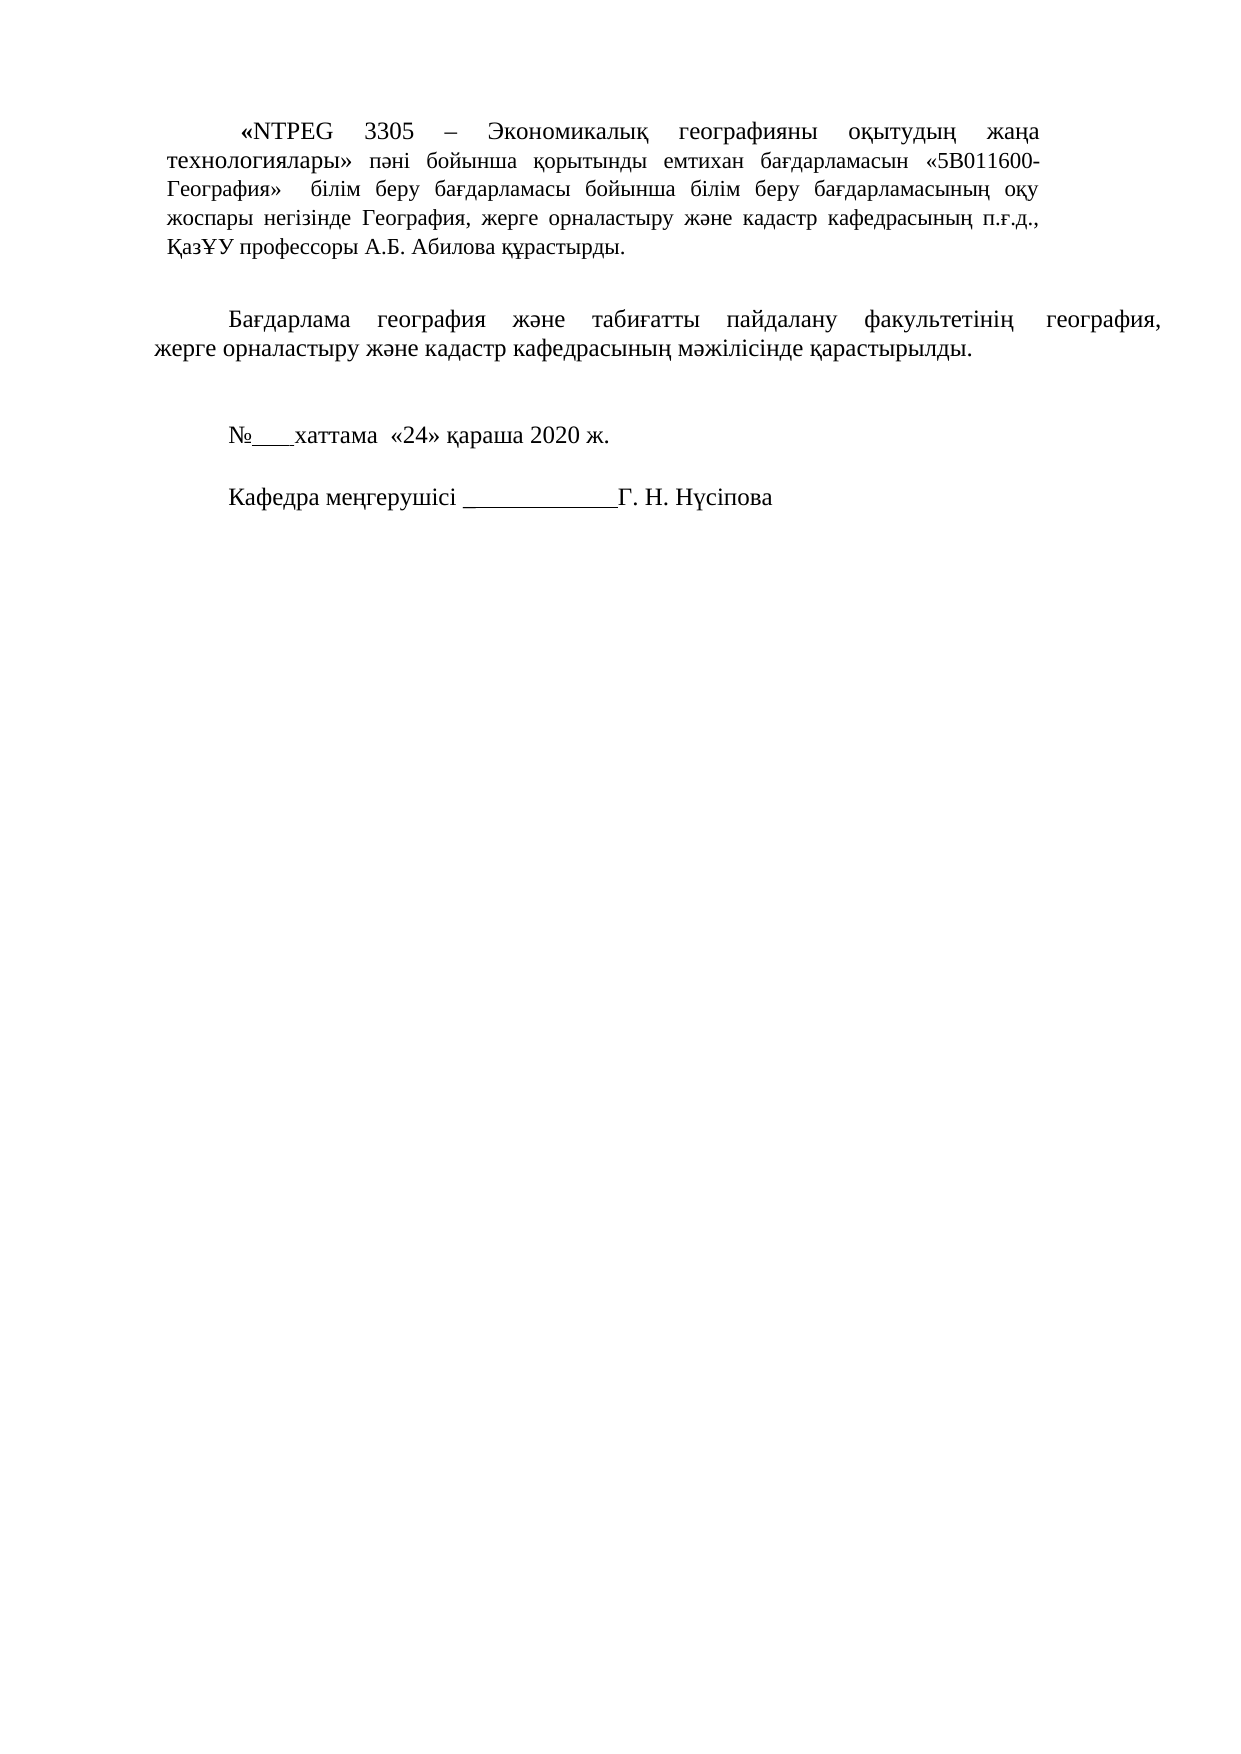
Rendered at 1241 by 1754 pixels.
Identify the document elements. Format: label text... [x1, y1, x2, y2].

text № хаттама «24» қараша 2020 ж. [154, 420, 1182, 449]
text Кафедра меңгерушісі _ Г. Н. Нүсіпова [154, 482, 1182, 511]
text Бағдарлама география және табиғатты пайдалану факультетінің география, жерге орналастыру және кадастр кафедрасының мәжілісінде қарастырылды. [154, 304, 1162, 361]
subtitle «NTPEG 3305 – Экономикалық географияны оқытудың жаңа технологиялары» пәні бойынша қорытынды емтихан бағдарламасын «5В011600-География» білім беру бағдарламасы бойынша білім беру бағдарламасының оқу жоспары негізінде География, жерге орналастыру және кадастр кафедрасының п.ғ.д., ҚазҰУ профессоры А.Б. Абилова құрастырды. [167, 117, 1040, 260]
